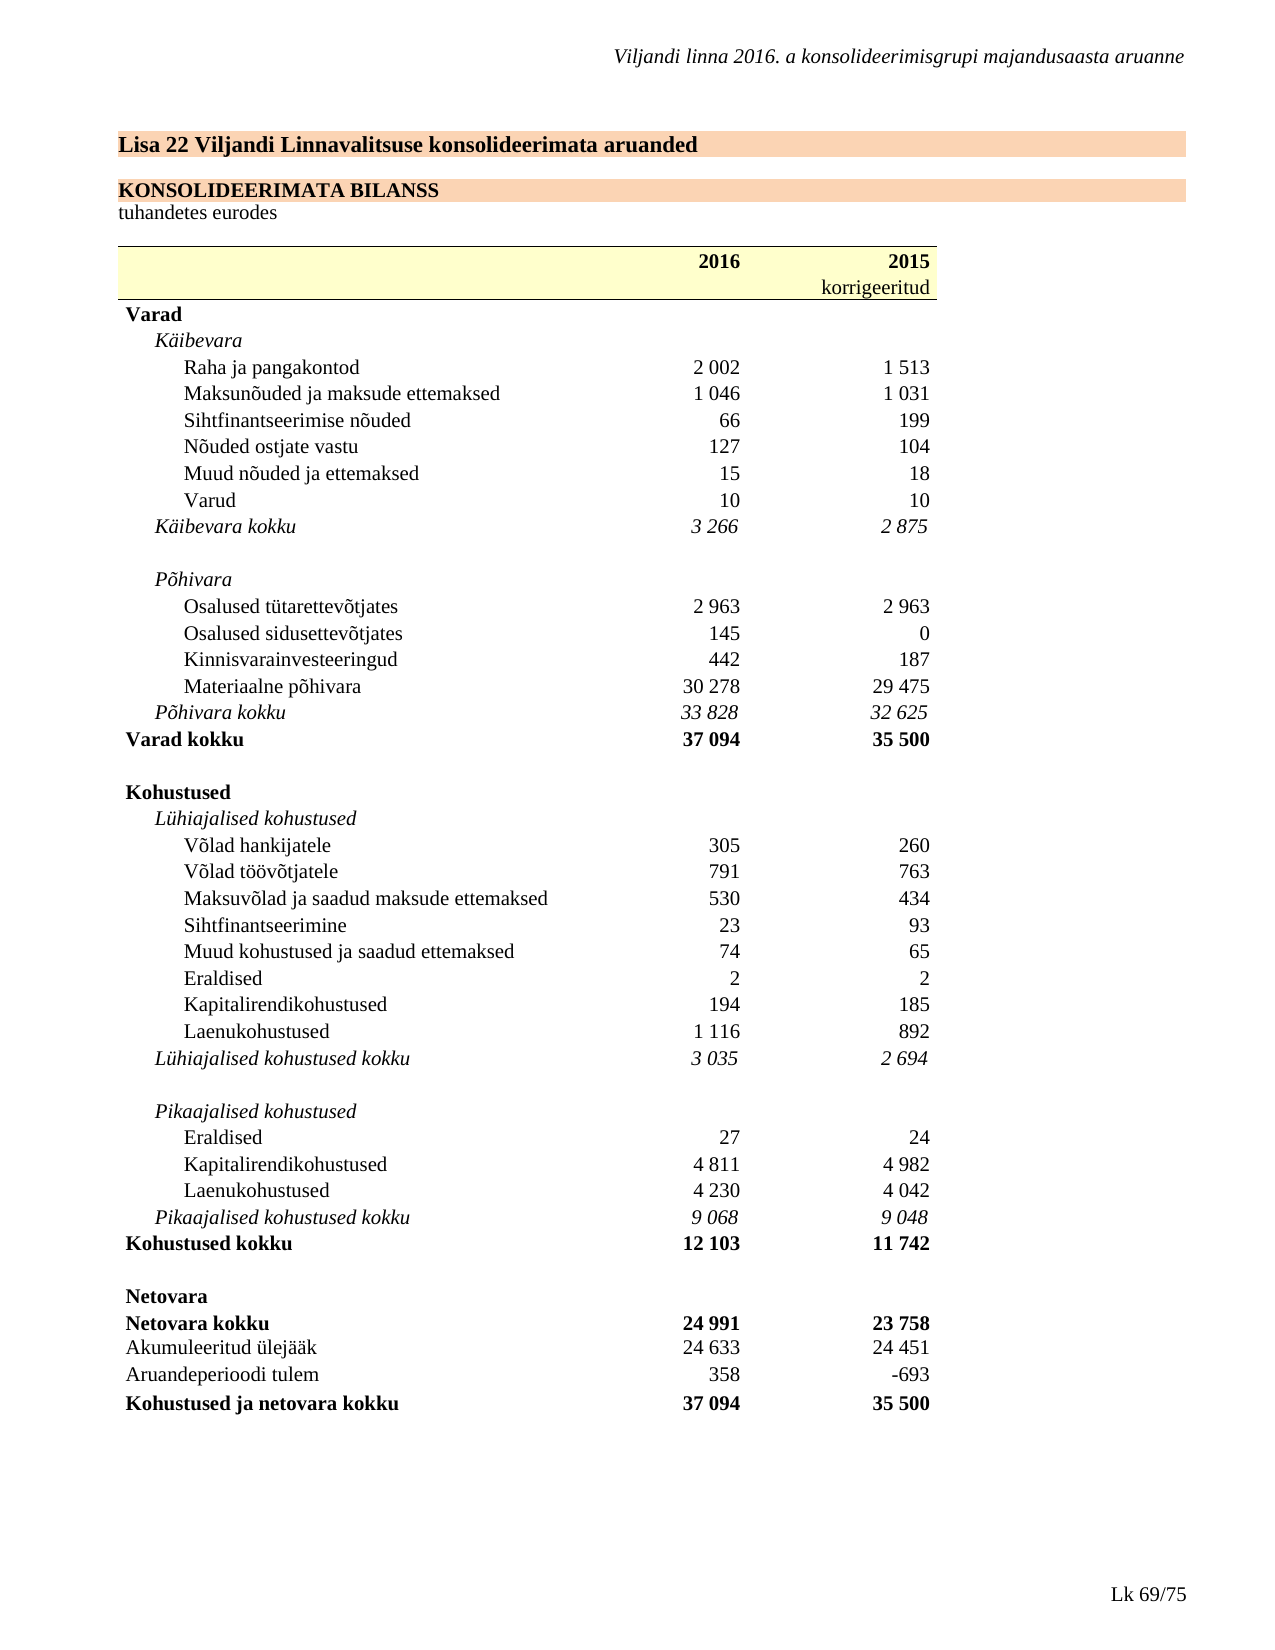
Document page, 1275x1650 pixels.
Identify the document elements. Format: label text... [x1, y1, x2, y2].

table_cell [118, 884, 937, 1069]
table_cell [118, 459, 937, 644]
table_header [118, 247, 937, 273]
text tuhandetes eurodes [118, 202, 1186, 224]
text KONSOLIDEERIMATA BILANSS [118, 179, 1186, 202]
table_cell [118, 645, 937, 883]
subtitle Lisa 22 Viljandi Linnavalitsuse konsolideerimata aruanded [118, 131, 1186, 157]
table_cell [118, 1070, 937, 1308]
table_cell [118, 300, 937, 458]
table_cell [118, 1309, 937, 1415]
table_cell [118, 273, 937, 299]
